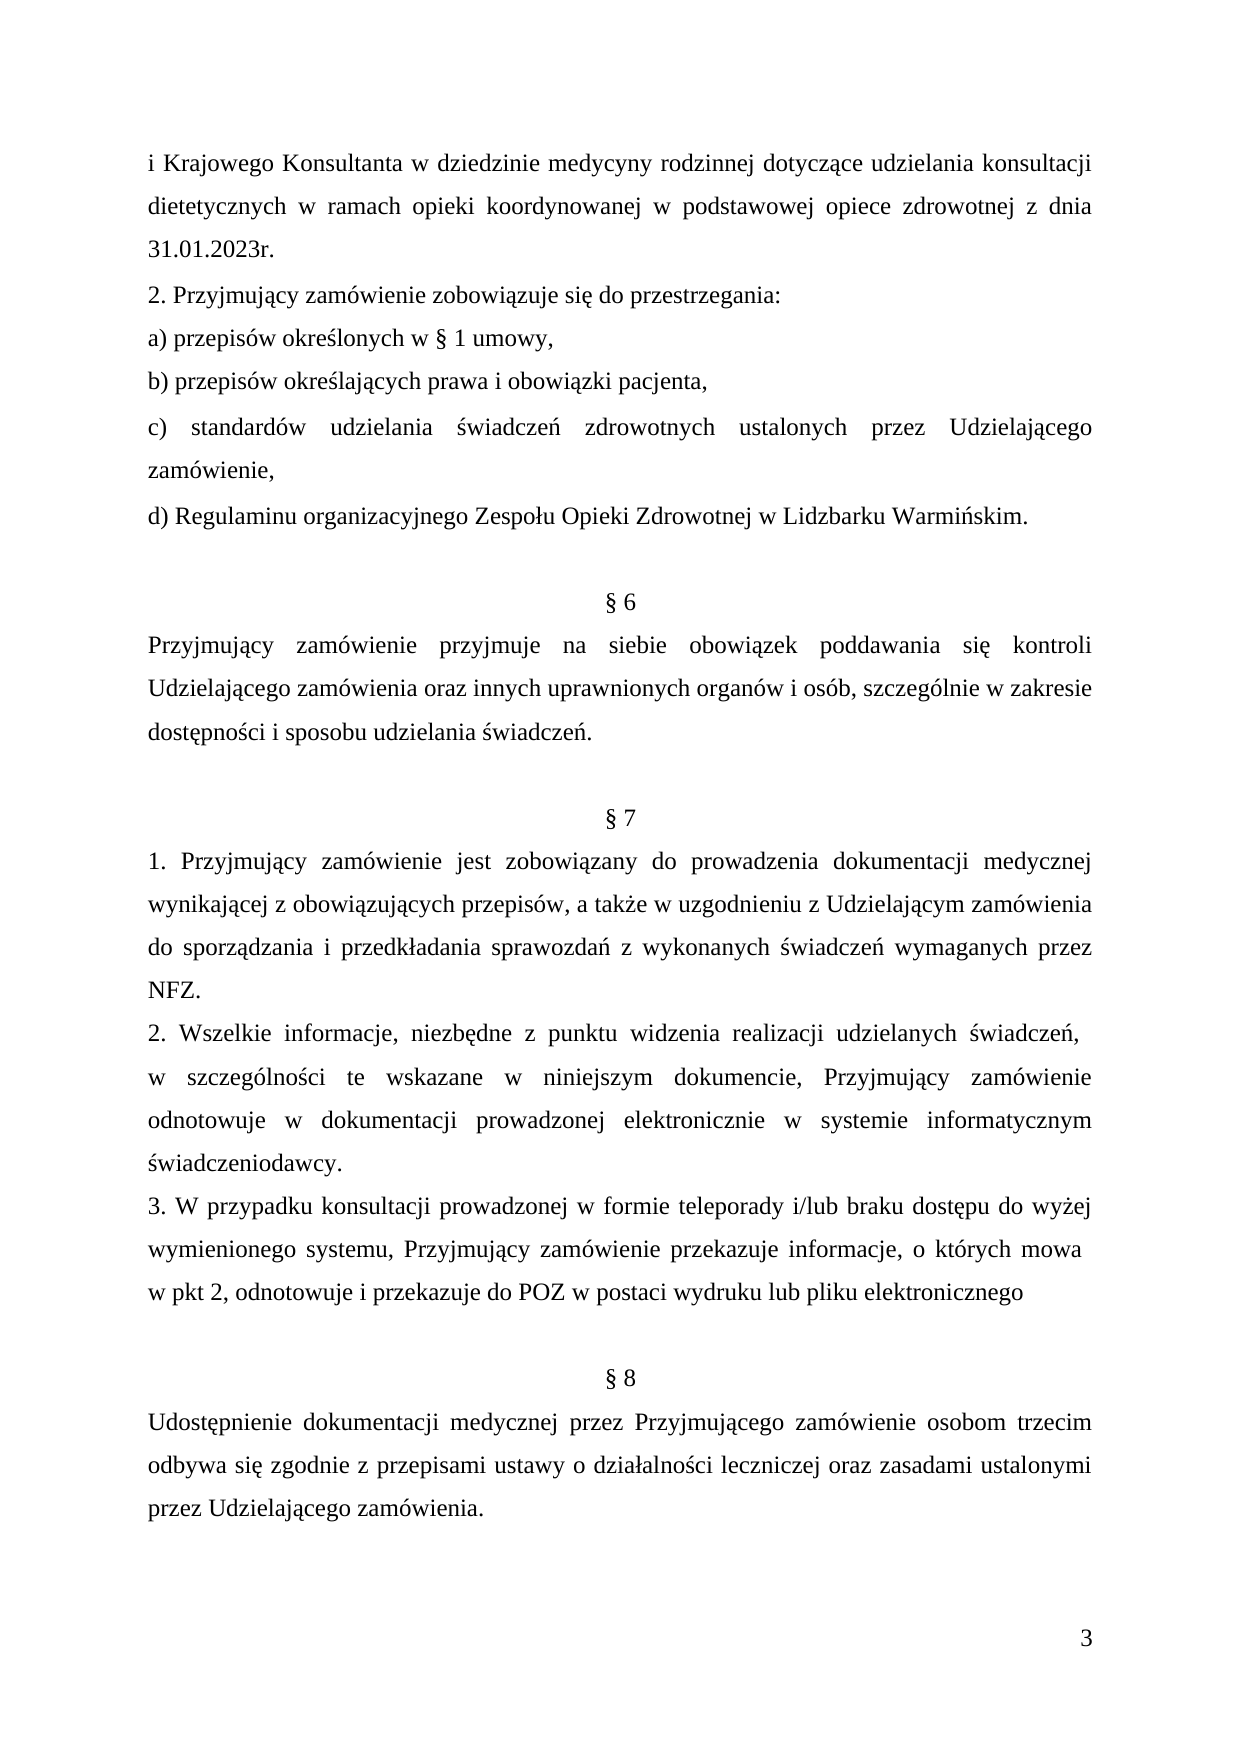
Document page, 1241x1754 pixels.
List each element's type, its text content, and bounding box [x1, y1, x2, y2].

text c) standardów udzielania świadczeń zdrowotnych ustalonych przez Udzielającego zamówienie, [148, 412, 1093, 484]
text 2. Wszelkie informacje, niezbędne z punktu widzenia realizacji udzielanych świadczeń, w szczególności te wskazane w niniejszym dokumencie, Przyjmujący zamówienie odnotowuje w dokumentacji prowadzonej elektronicznie w systemie informatycznym świadczeniodawcy. [148, 1018, 1093, 1177]
text Udostępnienie dokumentacji medycznej przez Przyjmującego zamówienie osobom trzecim odbywa się zgodnie z przepisami ustawy o działalności leczniczej oraz zasadami ustalonymi przez Udzielającego zamówienia. [148, 1407, 1093, 1522]
text d) Regulaminu organizacyjnego Zespołu Opieki Zdrowotnej w Lidzbarku Warmińskim. [148, 501, 1093, 530]
text b) przepisów określających prawa i obowiązki pacjenta, [148, 366, 1093, 395]
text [148, 148, 1093, 263]
text § 6 [148, 587, 1093, 616]
text a) przepisów określonych w § 1 umowy, [148, 323, 1093, 352]
text § 7 [148, 803, 1093, 832]
text Przyjmujący zamówienie przyjmuje na siebie obowiązek poddawania się kontroli Udzielającego zamówienia oraz innych uprawnionych organów i osób, szczególnie w zakresie dostępności i sposobu udzielania świadczeń. [148, 630, 1093, 745]
text 1. Przyjmujący zamówienie jest zobowiązany do prowadzenia dokumentacji medycznej wynikającej z obowiązujących przepisów, a także w uzgodnieniu z Udzielającym zamówienia do sporządzania i przedkładania sprawozdań z wykonanych świadczeń wymaganych przez NFZ. [148, 846, 1093, 1004]
text § 8 [148, 1363, 1093, 1392]
text 3. W przypadku konsultacji prowadzonej w formie teleporady i/lub braku dostępu do wyżej wymienionego systemu, Przyjmujący zamówienie przekazuje informacje, o których mowa w pkt 2, odnotowuje i przekazuje do POZ w postaci wydruku lub pliku elektronicznego [148, 1191, 1093, 1306]
text 2. Przyjmujący zamówienie zobowiązuje się do przestrzegania: [148, 280, 1093, 308]
